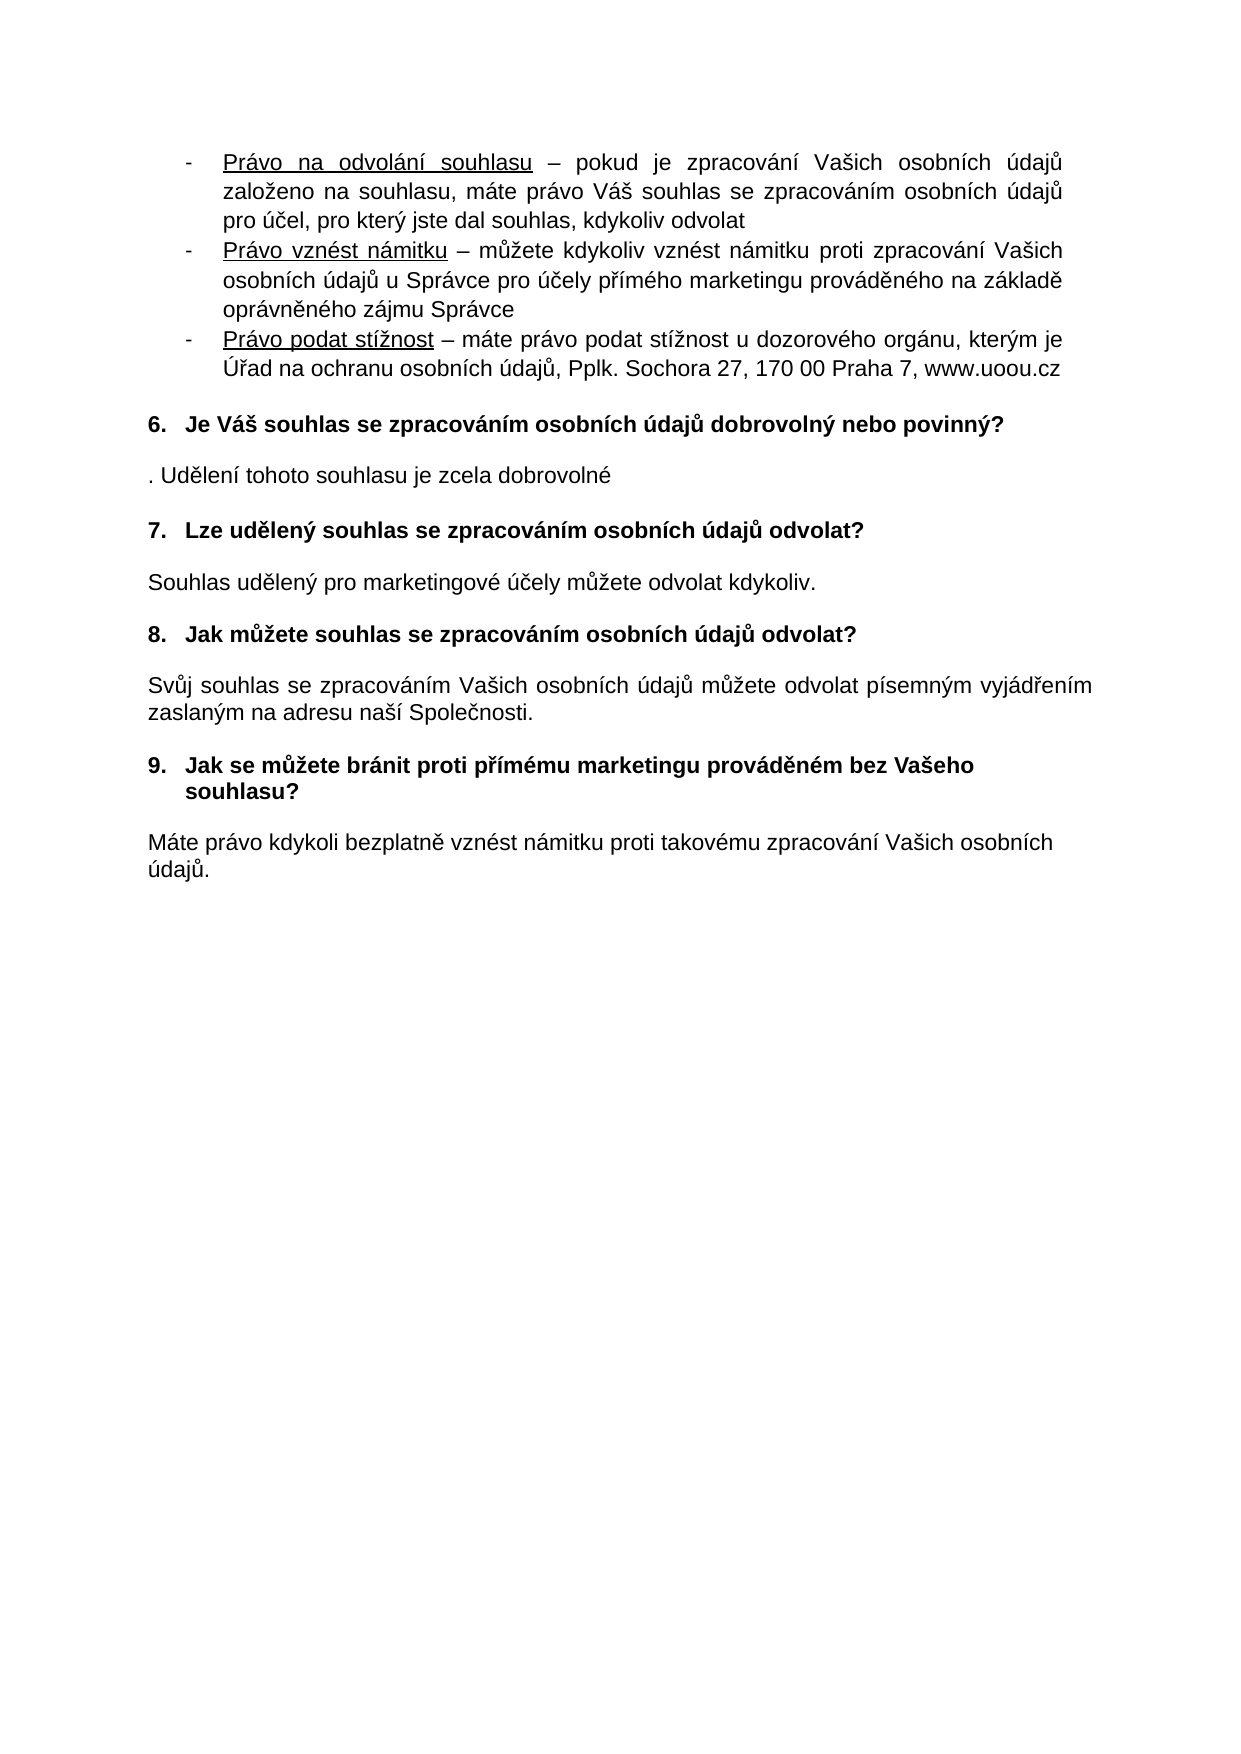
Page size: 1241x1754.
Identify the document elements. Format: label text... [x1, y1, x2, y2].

list Právo podat stížnost – máte právo podat stížnost u dozorového orgánu, kterým je Úřad na ochranu osobních údajů, Pplk. Sochora 27, 170 00 Praha 7, www.uoou.cz [185, 325, 1063, 382]
text Svůj souhlas se zpracováním Vašich osobních údajů můžete odvolat písemným vyjádřením zaslaným na adresu naší Společnosti. [148, 672, 1093, 725]
subtitle Lze udělený souhlas se zpracováním osobních údajů odvolat? [148, 517, 1093, 543]
list Právo na odvolání souhlasu – pokud je zpracování Vašich osobních údajů založeno na souhlasu, máte právo Váš souhlas se zpracováním osobních údajů pro účel, pro který jste dal souhlas, kdykoliv odvolat [185, 148, 1063, 233]
list Právo vznést námitku – můžete kdykoliv vznést námitku proti zpracování Vašich osobních údajů u Správce pro účely přímého marketingu prováděného na základě oprávněného zájmu Správce [185, 236, 1063, 322]
subtitle Je Váš souhlas se zpracováním osobních údajů dobrovolný nebo povinný? [148, 411, 1093, 437]
text . Udělení tohoto souhlasu je zcela dobrovolné [148, 462, 1093, 488]
text Souhlas udělený pro marketingové účely můžete odvolat kdykoliv. [148, 568, 1093, 595]
subtitle Jak se můžete bránit proti přímému marketingu prováděném bez Vašeho souhlasu? [148, 752, 1093, 804]
subtitle Jak můžete souhlas se zpracováním osobních údajů odvolat? [148, 621, 1093, 647]
list Máte právo kdykoli bezplatně vznést námitku proti takovému zpracování Vašich osobních údajů. [148, 829, 1093, 882]
